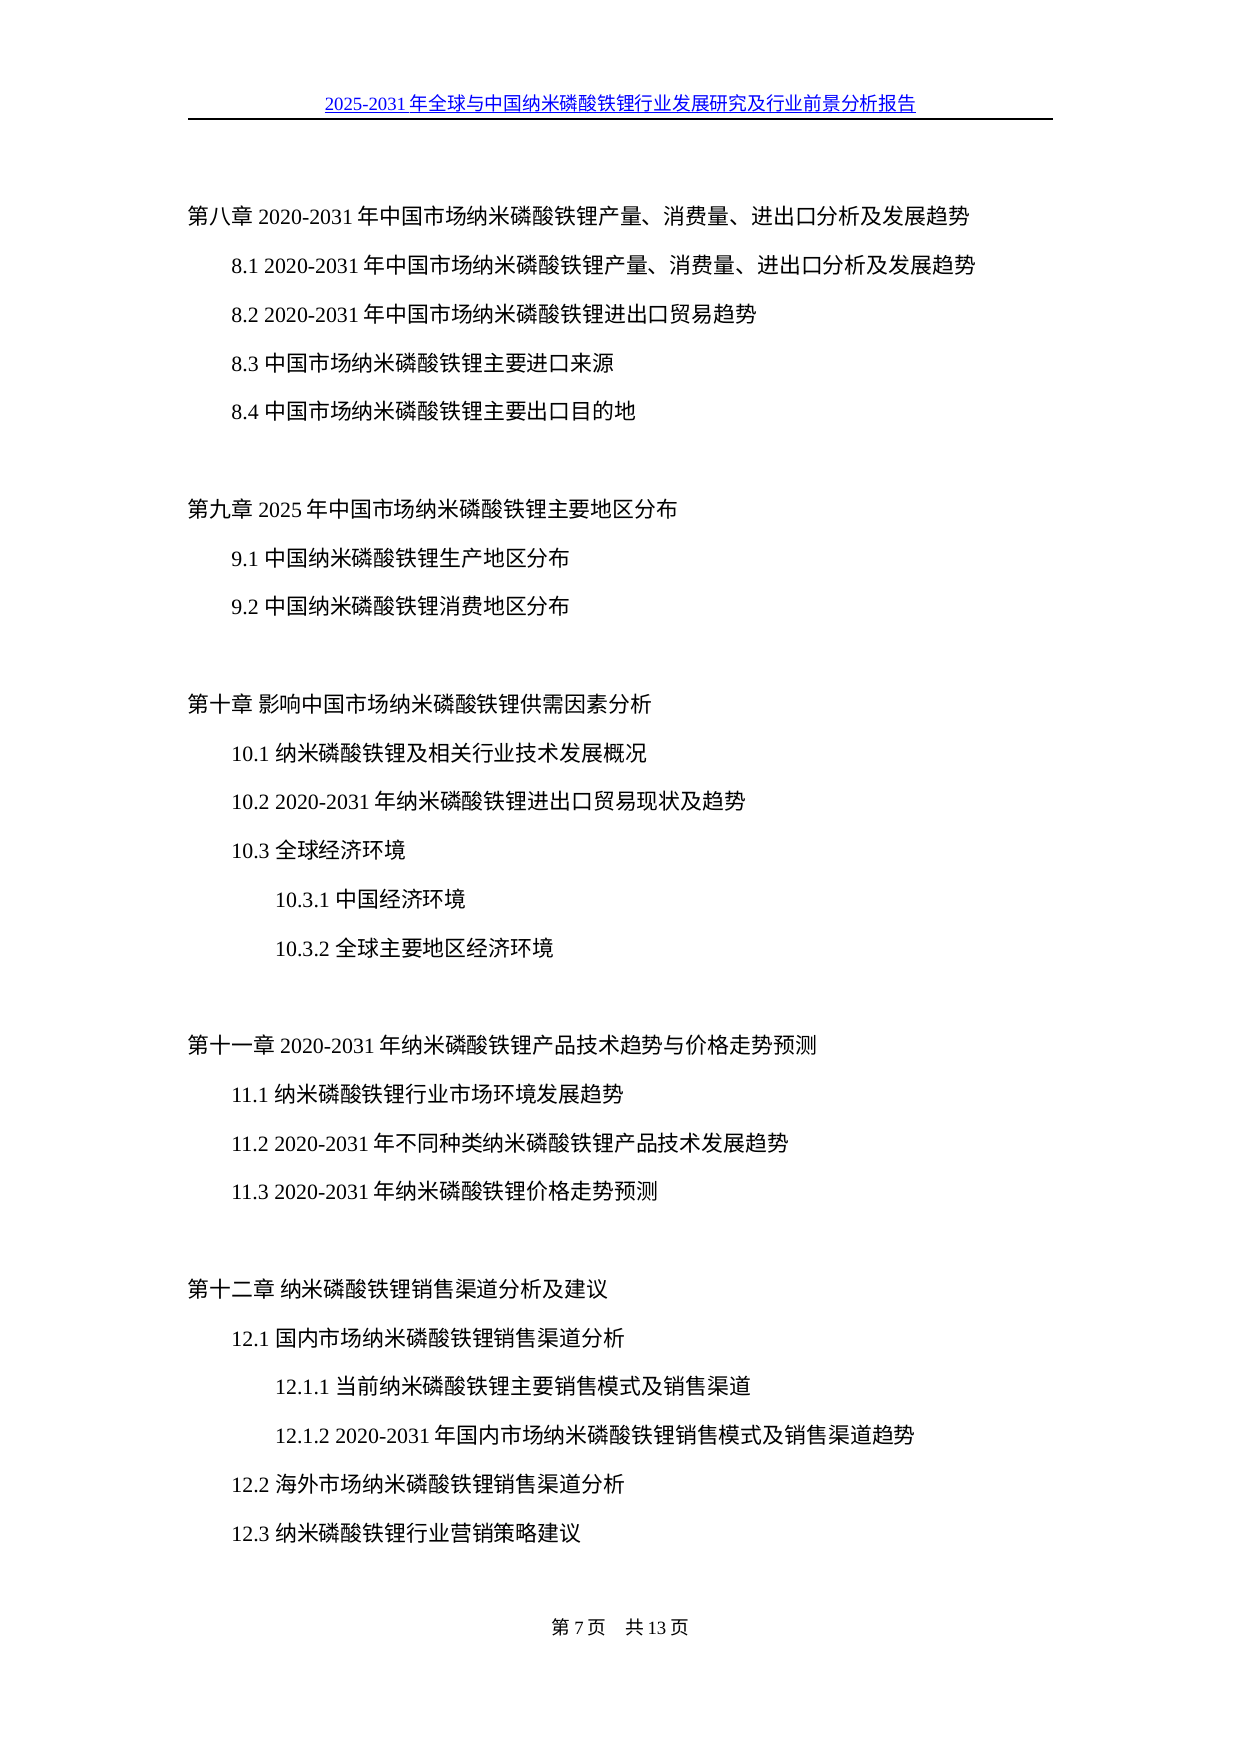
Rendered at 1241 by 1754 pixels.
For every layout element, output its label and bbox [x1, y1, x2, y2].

text [187, 150, 1053, 1548]
